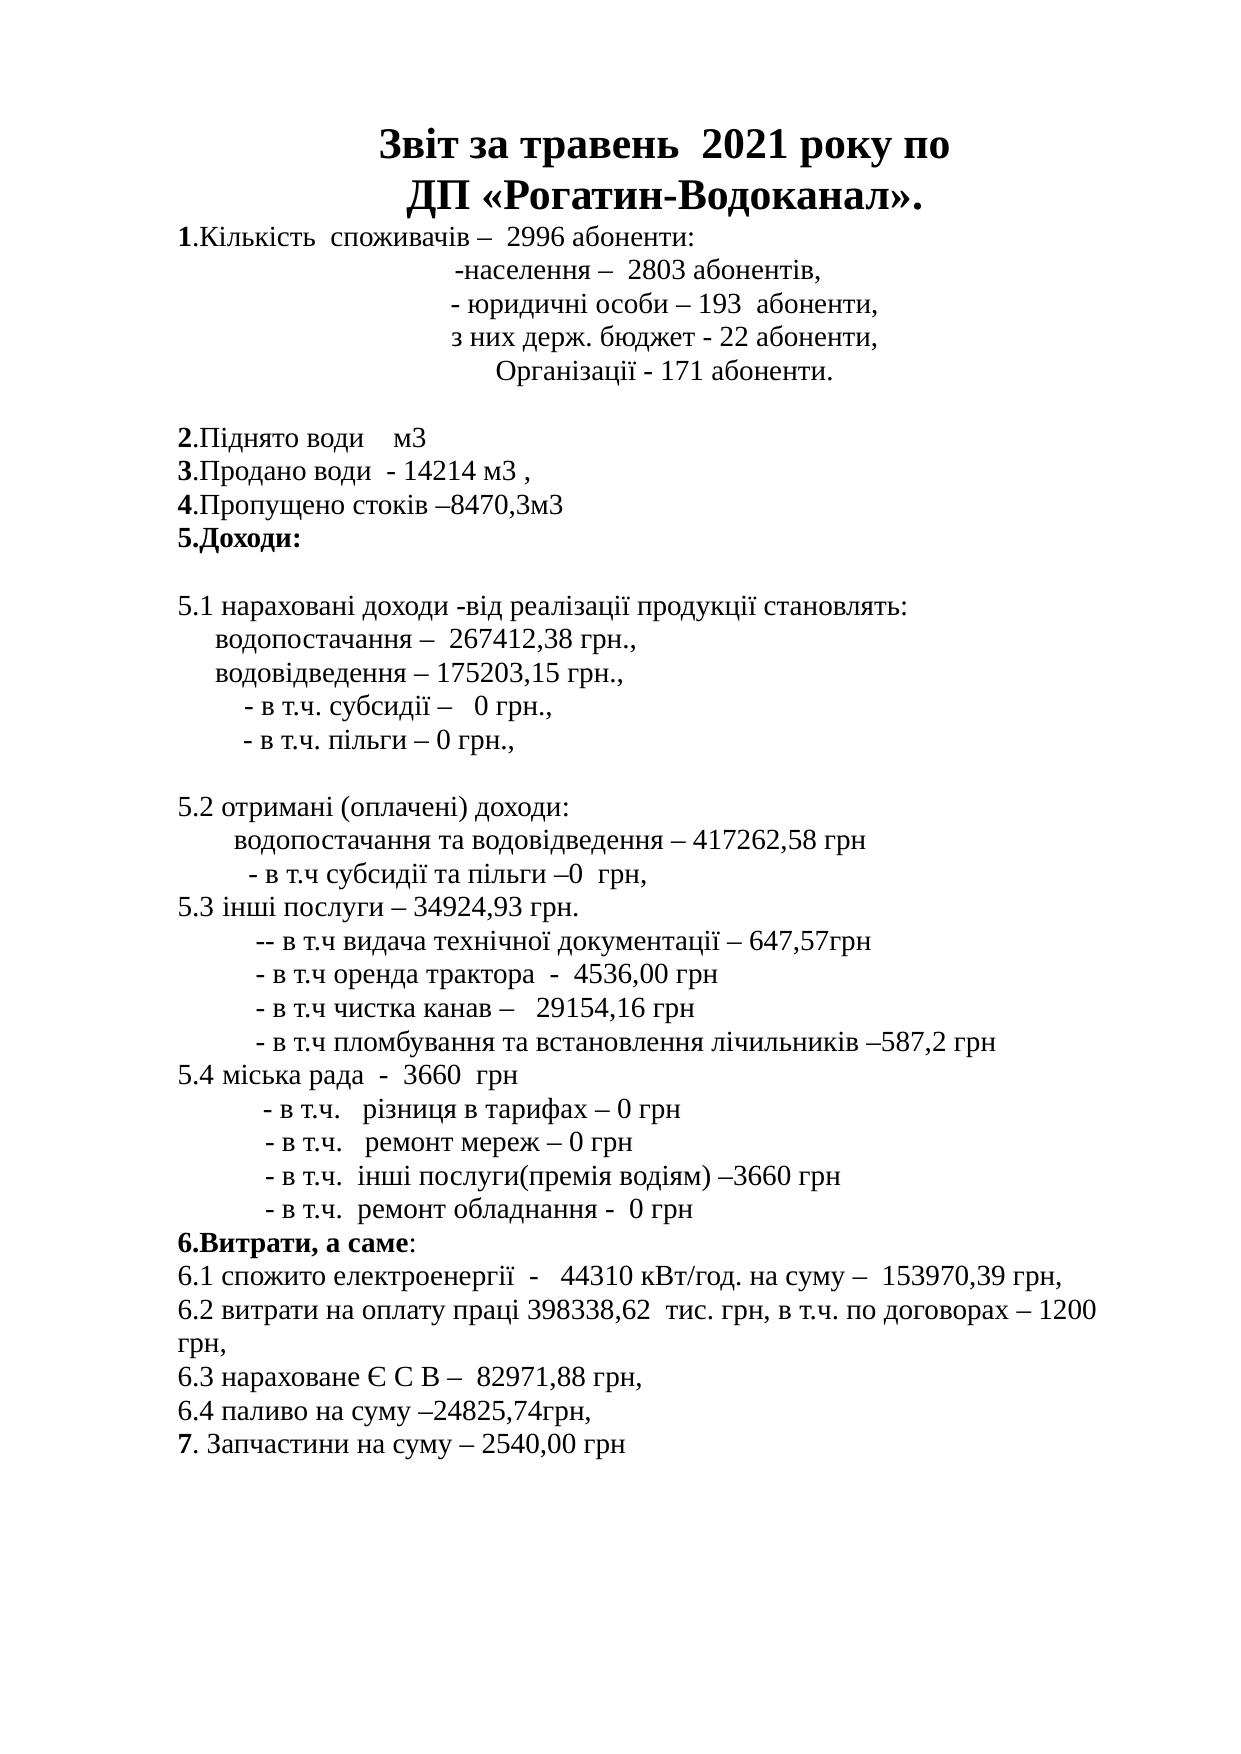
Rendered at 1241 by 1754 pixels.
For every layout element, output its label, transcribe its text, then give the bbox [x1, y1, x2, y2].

list -- в т.ч видача технічної документації – 647,57грн [233, 923, 1152, 957]
list - в т.ч. ремонт мереж – 0 грн [177, 1124, 1152, 1158]
list міська рада - 3660 грн [177, 1057, 1152, 1091]
text 6.4 паливо на суму –24825,74грн, [177, 1393, 1152, 1426]
text 4.Пропущено стоків –8470,3м3 [177, 487, 1152, 521]
text Звіт за травень 2021 року по [177, 118, 1152, 168]
text 6.3 нараховане Є С В – 82971,88 грн, [177, 1359, 1152, 1393]
list водопостачання та водовідведення – 417262,58 грн [233, 822, 1152, 856]
text - в т.ч. пільги – 0 грн., [177, 722, 1152, 755]
text 6.Витрати, а саме: [177, 1225, 1152, 1258]
text 3.Продано води - , [177, 453, 1152, 487]
text ДП «Рогатин-Водоканал». [177, 168, 1152, 219]
text 1.Кількість споживачів – 2996 абоненти: [177, 219, 1152, 252]
text 5.1 нараховані доходи -від реалізації продукції становлять: [177, 588, 1152, 621]
list - в т.ч пломбування та встановлення лічильників –587,2 грн [233, 1024, 1152, 1057]
list водовідведення – 175203,15 грн., [215, 655, 1152, 688]
list - в т.ч чистка канав – 29154,16 грн [233, 990, 1152, 1024]
list - в т.ч. різниця в тарифах – 0 грн [233, 1091, 1152, 1124]
list - в т.ч. ремонт обладнання - 0 грн [177, 1191, 1152, 1225]
text 5.2 отримані (оплачені) доходи: [177, 789, 1152, 822]
list - в т.ч субсидії та пільги –0 грн, [233, 856, 1152, 889]
text 5.Доходи: [177, 521, 1152, 554]
list - в т.ч. інші послуги(премія водіям) –3660 грн [177, 1158, 1152, 1191]
text 2.Піднято води м3 [177, 420, 1152, 453]
list водопостачання – 267412,38 грн., [215, 621, 1152, 655]
text 6.1 спожито електроенергії - 44310 кВт/год. на суму – 153970,39 грн, [177, 1258, 1152, 1292]
text - в т.ч. субсидії – 0 грн., [215, 688, 1152, 722]
text - юридичні особи – 193 абоненти, з них держ. бюджет - 22 абоненти, Організації - 171 абоненти. [177, 286, 1152, 386]
text 6.2 витрати на оплату праці 398338,62 тис. грн, в т.ч. по договорах – 1200 грн, [177, 1292, 1152, 1359]
list інші послуги – 34924,93 грн. [177, 889, 1152, 923]
text 7. Запчастини на суму – 2540,00 грн [177, 1426, 1152, 1594]
list - в т.ч оренда трактора - 4536,00 грн [233, 957, 1152, 990]
text -населення – 2803 абонентів, [177, 252, 1152, 286]
